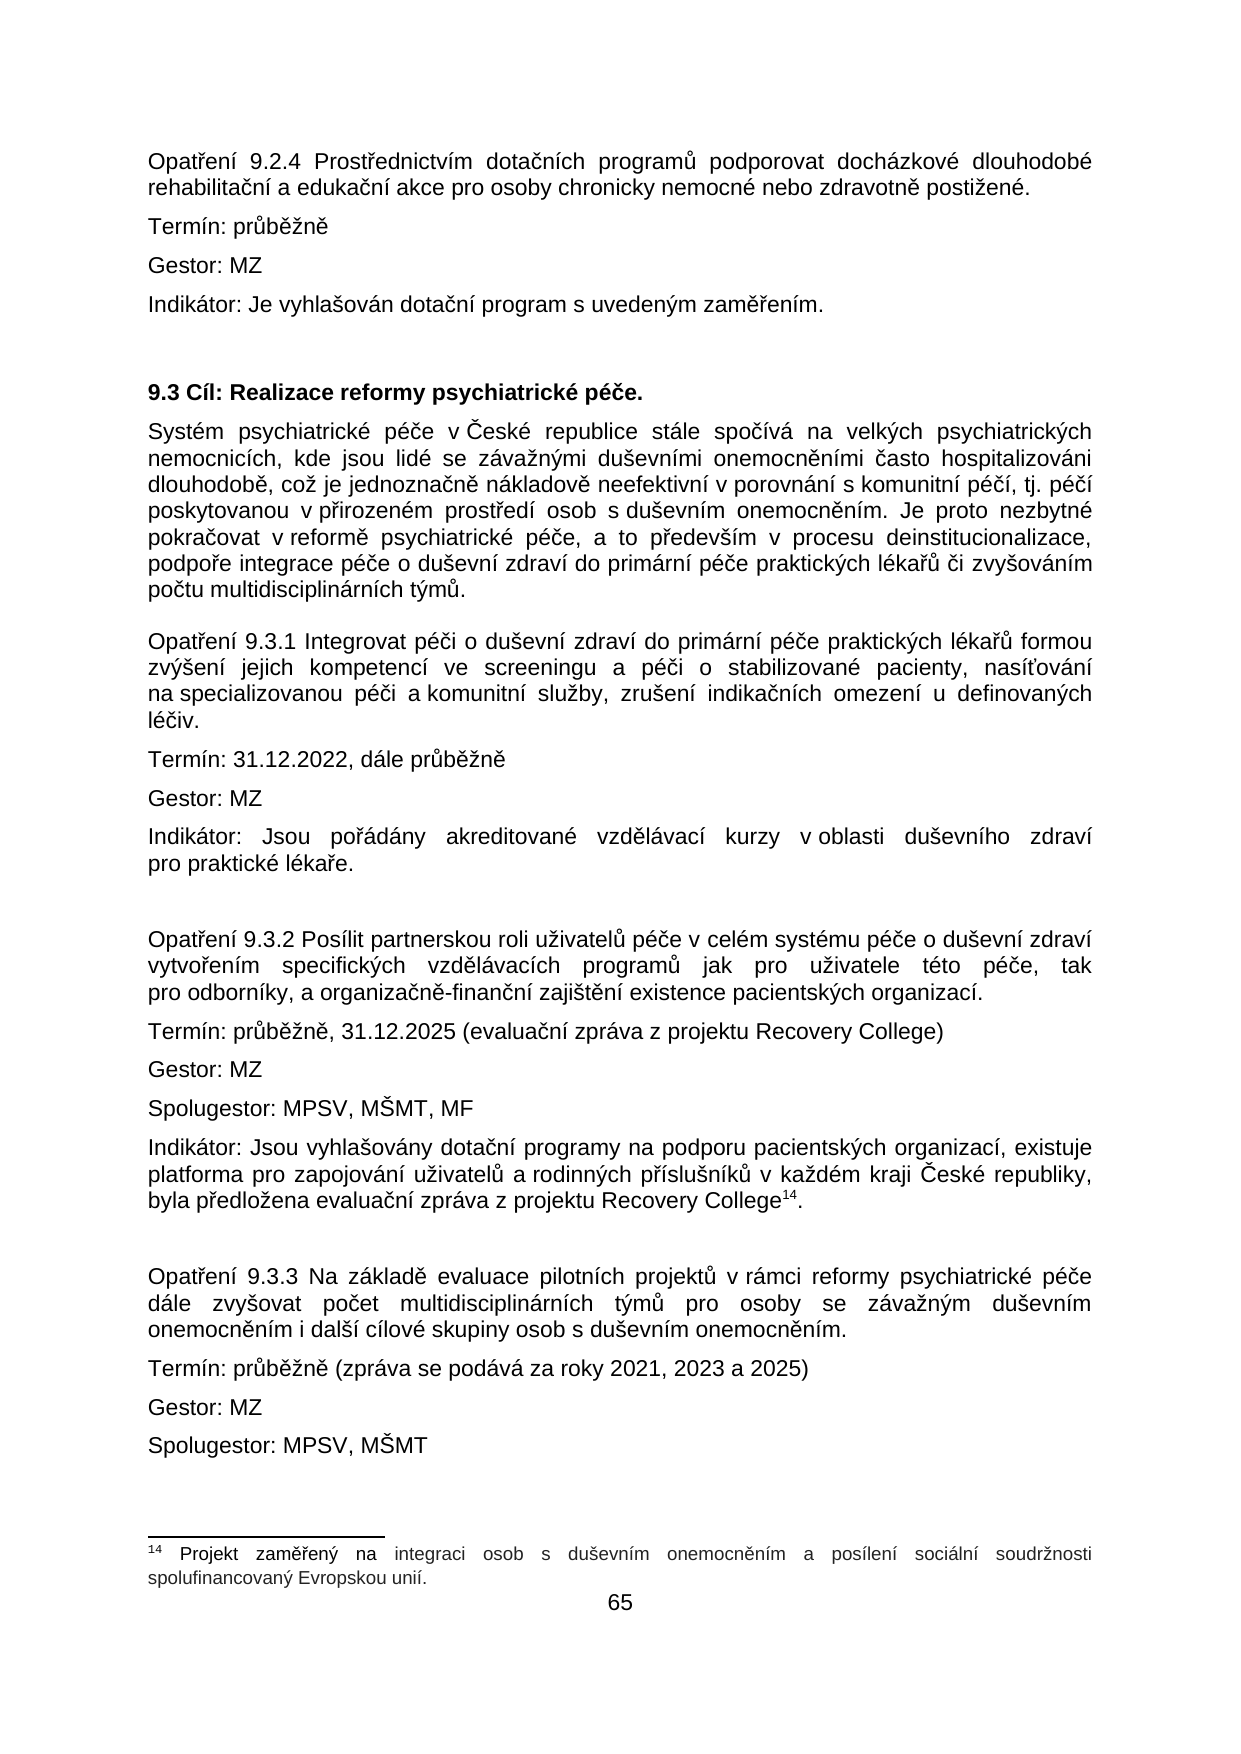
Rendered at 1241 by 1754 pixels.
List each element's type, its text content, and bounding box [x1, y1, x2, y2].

text Opatření 9.2.4 Prostřednictvím dotačních programů podporovat docházkové dlouhodobé rehabilitační a edukační akce pro osoby chronicky nemocné nebo zdravotně postižené. [148, 148, 1093, 200]
text Gestor: MZ [148, 784, 1093, 811]
text Termín: průběžně [148, 213, 1093, 239]
text Termín: 31.12.2022, dále průběžně [148, 746, 1093, 772]
text 9.3 Cíl: Realizace reformy psychiatrické péče. [148, 379, 1093, 406]
text Spolugestor: MPSV, MŠMT [148, 1432, 1093, 1459]
text Termín: průběžně, 31.12.2025 (evaluační zpráva z projektu Recovery College) [148, 1018, 1093, 1044]
text Gestor: MZ [148, 1056, 1093, 1083]
text Opatření 9.3.2 Posílit partnerskou roli uživatelů péče v celém systému péče o duševní zdraví vytvořením specifických vzdělávacích programů jak pro uživatele této péče, tak pro odborníky, a organizačně-finanční zajištění existence pacientských organizací. [148, 926, 1093, 1005]
text Gestor: MZ [148, 252, 1093, 278]
text Opatření 9.3.1 Integrovat péči o duševní zdraví do primární péče praktických lékařů formou zvýšení jejich kompetencí ve screeningu a péči o stabilizované pacienty, nasíťování na specializovanou péči a komunitní služby, zrušení indikačních omezení u definovaných léčiv. [148, 628, 1093, 733]
text Indikátor: Jsou vyhlašovány dotační programy na podporu pacientských organizací, existuje platforma pro zapojování uživatelů a rodinných příslušníků v každém kraji České republiky, byla předložena evaluační zpráva z projektu Recovery College. [148, 1134, 1093, 1213]
text Systém psychiatrické péče v České republice stále spočívá na velkých psychiatrických nemocnicích, kde jsou lidé se závažnými duševními onemocněními často hospitalizováni dlouhodobě, což je jednoznačně nákladově neefektivní v porovnání s komunitní péčí, tj. péčí poskytovanou v přirozeném prostředí osob s duševním onemocněním. Je proto nezbytné pokračovat v reformě psychiatrické péče, a to především v procesu deinstitucionalizace, podpoře integrace péče o duševní zdraví do primární péče praktických lékařů či zvyšováním počtu multidisciplinárních týmů. [148, 418, 1093, 603]
text Indikátor: Je vyhlašován dotační program s uvedeným zaměřením. [148, 291, 1093, 317]
text Spolugestor: MPSV, MŠMT, MF [148, 1095, 1093, 1122]
text Opatření 9.3.3 Na základě evaluace pilotních projektů v rámci reformy psychiatrické péče dále zvyšovat počet multidisciplinárních týmů pro osoby se závažným duševním onemocněním i další cílové skupiny osob s duševním onemocněním. [148, 1263, 1093, 1342]
text Gestor: MZ [148, 1394, 1093, 1420]
text Termín: průběžně (zpráva se podává za roky 2021, 2023 a 2025) [148, 1355, 1093, 1381]
text Indikátor: Jsou pořádány akreditované vzdělávací kurzy v oblasti duševního zdraví pro praktické lékaře. [148, 823, 1093, 876]
